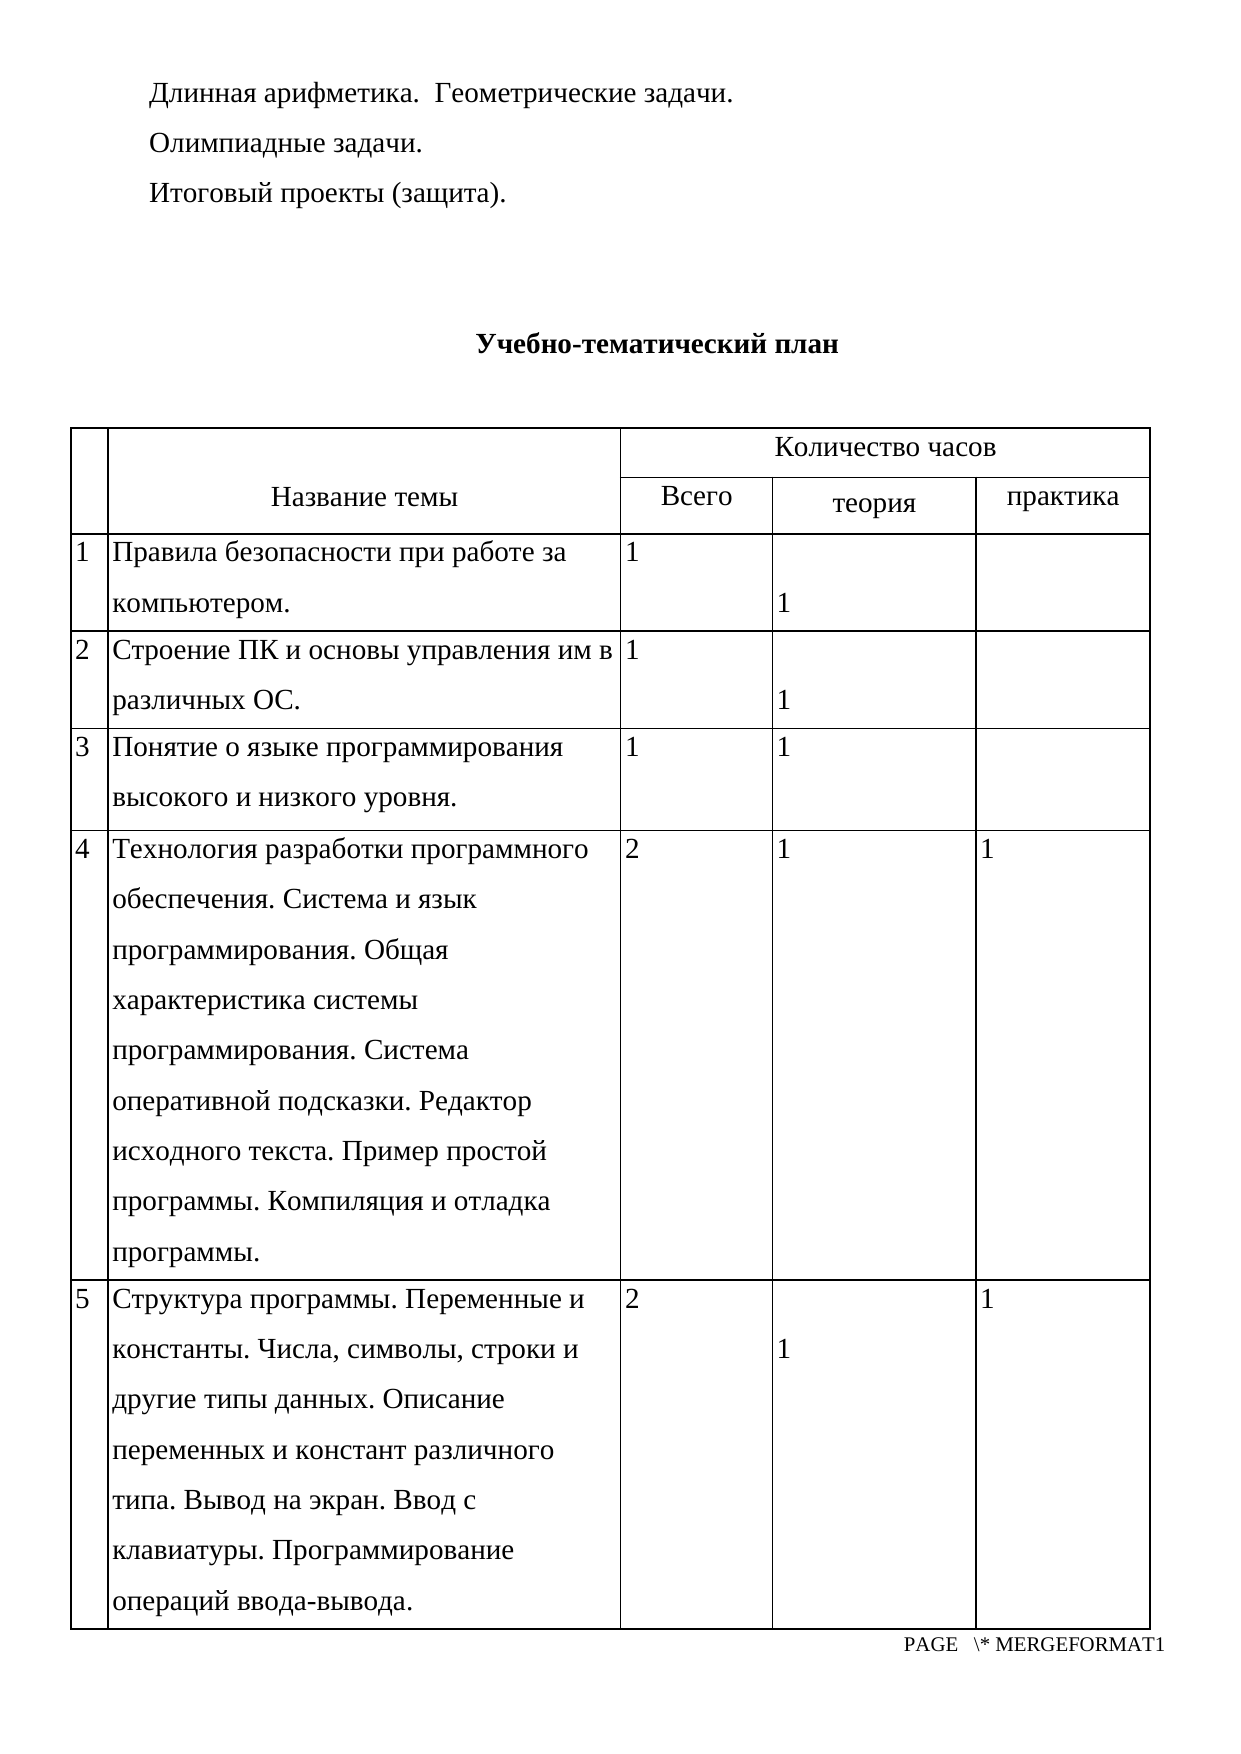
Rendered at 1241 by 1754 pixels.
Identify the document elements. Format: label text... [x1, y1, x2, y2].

table_cell 2 [72, 632, 107, 728]
table_cell 1 [621, 729, 772, 830]
table_cell 1 [977, 831, 1149, 1279]
table_cell Понятие о языке программирования высокого и низкого уровня. [109, 729, 620, 830]
table_cell 1 [773, 1281, 975, 1628]
table_cell Строение ПК и основы управления им в различных ОС. [109, 632, 620, 728]
table_cell Технология разработки программного обеспечения. Система и язык программирования. Общая характеристика системы программирования. Система оперативной подсказки. Редактор исходного текста. Пример простой программы. Компиляция и отладка программы. [109, 831, 620, 1279]
table_cell 4 [72, 831, 107, 1279]
table_cell 2 [621, 1281, 772, 1628]
table_cell 1 [72, 535, 107, 630]
table_cell Правила безопасности при работе за компьютером. [109, 535, 620, 630]
table_cell теория [773, 478, 975, 533]
table_cell 2 [621, 831, 772, 1279]
table_cell 1 [977, 1281, 1149, 1628]
table_cell 1 [773, 831, 975, 1279]
text Учебно-тематический план [75, 327, 1165, 360]
table_cell 1 [773, 535, 975, 630]
table_cell Структура программы. Переменные и константы. Числа, символы, строки и другие типы данных. Описание переменных и констант различного типа. Вывод на экран. Ввод с клавиатуры. Программирование операций ввода-вывода. [109, 1281, 620, 1628]
text Длинная арифметика. Геометрические задачи. [75, 75, 1165, 108]
table_cell 1 [773, 632, 975, 728]
table_cell 3 [72, 729, 107, 830]
table_cell 5 [72, 1281, 107, 1628]
table_cell 1 [773, 729, 975, 830]
table_header Количество часов [621, 429, 1149, 477]
text Итоговый проекты (защита). [75, 176, 1165, 209]
text Олимпиадные задачи. [75, 125, 1165, 159]
table_cell [977, 535, 1149, 630]
table_cell 1 [621, 535, 772, 630]
table_cell 1 [621, 632, 772, 728]
table_cell [977, 632, 1149, 728]
table_header Название темы [109, 429, 620, 533]
table_cell Всего [621, 478, 772, 533]
table_header [72, 429, 107, 533]
table_cell практика [977, 478, 1149, 533]
table_cell [977, 729, 1149, 830]
